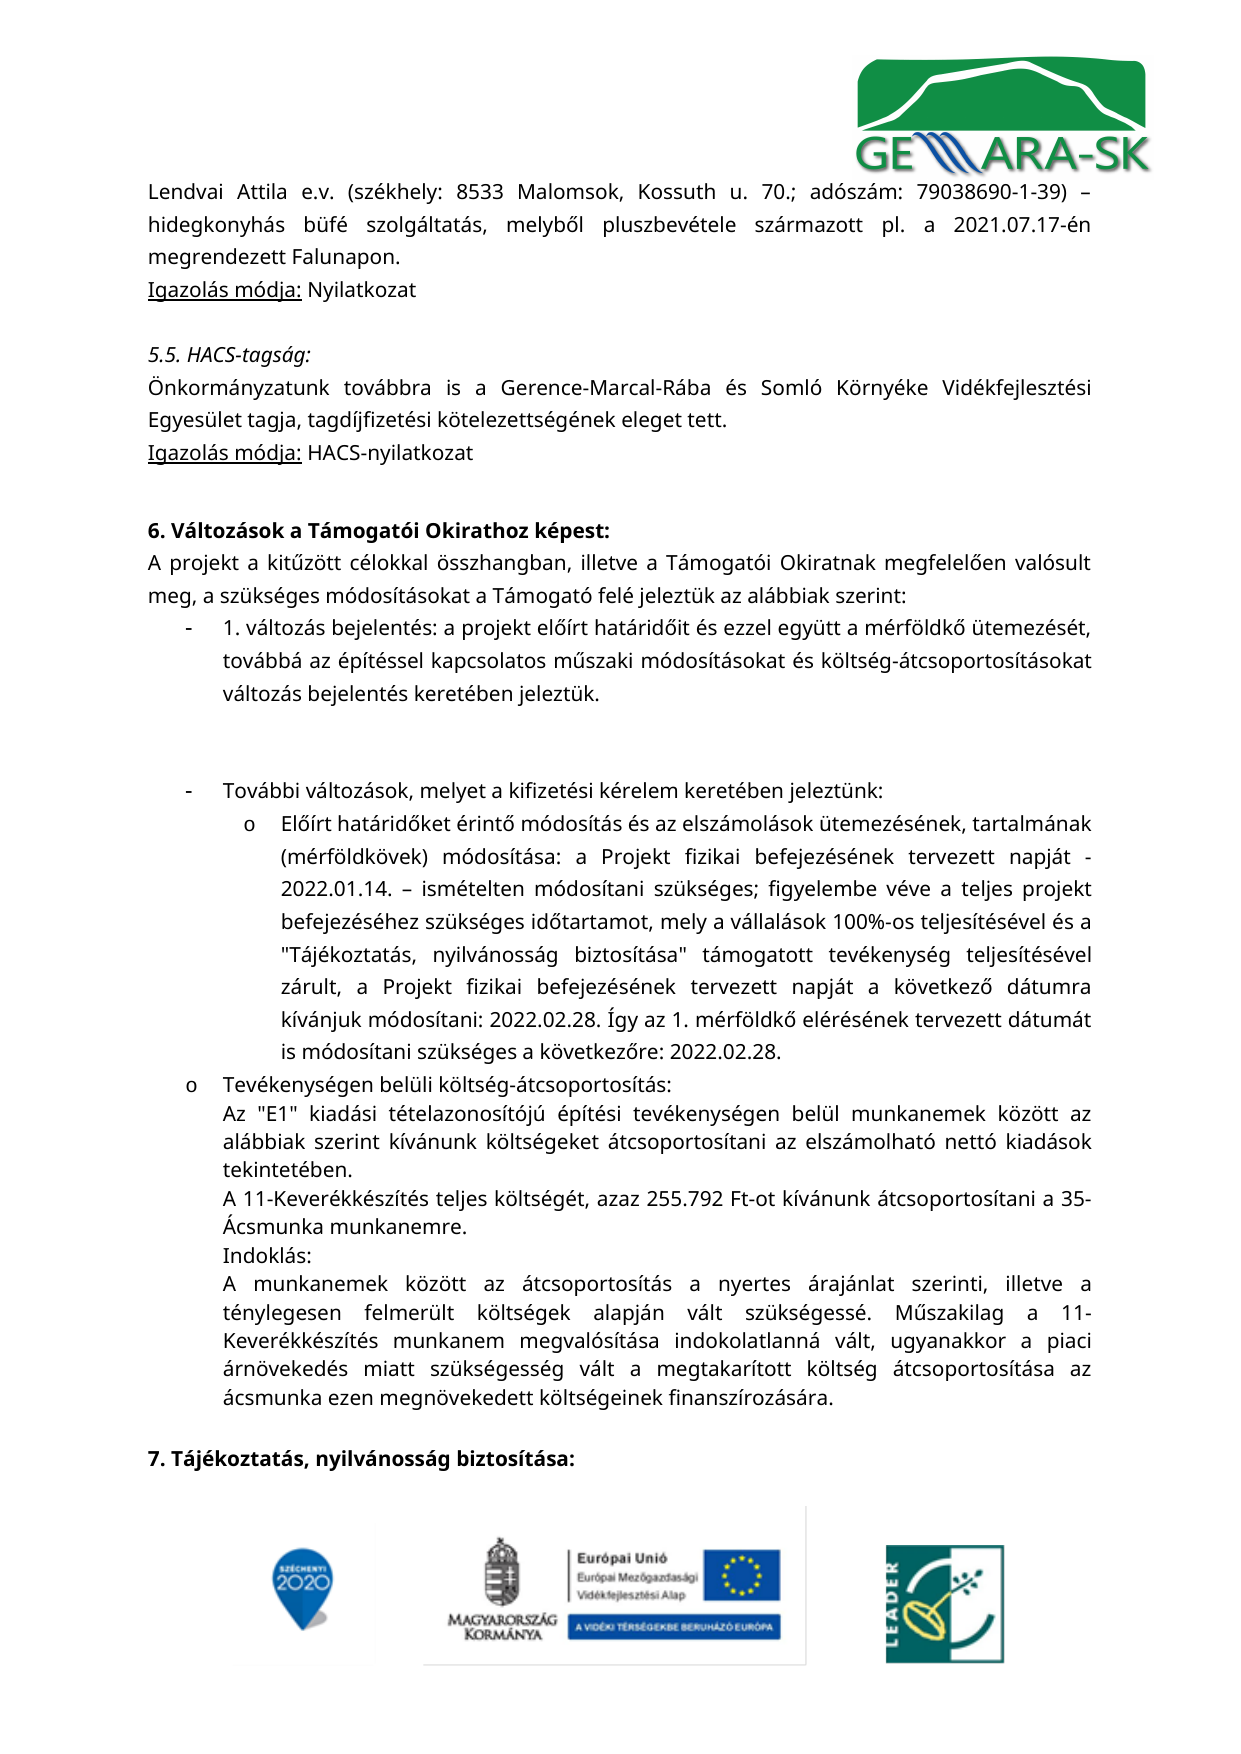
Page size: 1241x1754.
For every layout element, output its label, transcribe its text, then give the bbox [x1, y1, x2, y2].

list 1. változás bejelentés: a projekt előírt határidőit és ezzel együtt a mérföldkő ütemezését, továbbá az építéssel kapcsolatos műszaki módosításokat és költség-átcsoportosításokat változás bejelentés keretében jeleztük. [185, 613, 1093, 707]
list További változások, melyet a kifizetési kérelem keretében jeleztünk: [185, 777, 1093, 805]
list Előírt határidőket érintő módosítás és az elszámolások ütemezésének, tartalmának (mérföldkövek) módosítása: a Projekt fizikai befejezésének tervezett napját - 2022.01.14. – ismételten módosítani szükséges; figyelembe véve a teljes projekt befejezéséhez szükséges időtartamot, mely a vállalások 100%-os teljesítésével és a "Tájékoztatás, nyilvánosság biztosítása" támogatott tevékenység teljesítésével zárult, a Projekt fizikai befejezésének tervezett napját a következő dátumra kívánjuk módosítani: 2022.02.28. Így az 1. mérföldkő elérésének tervezett dátumát is módosítani szükséges a következőre: 2022.02.28. [243, 809, 1093, 1066]
text Lendvai Attila e.v. (székhely: 8533 Malomsok, Kossuth u. 70.; adószám: 79038690-1-39) – hidegkonyhás büfé szolgáltatás, melyből pluszbevétele származott pl. a 2021.07.17-én megrendezett Falunapon. [148, 177, 1093, 271]
list Tevékenységen belüli költség-átcsoportosítás: [185, 1070, 1093, 1099]
text 7. Tájékoztatás, nyilvánosság biztosítása: [148, 1444, 1093, 1472]
picture [423, 1506, 808, 1667]
list Az "E1" kiadási tételazonosítójú építési tevékenységen belül munkanemek között az alábbiak szerint kívánunk költségeket átcsoportosítani az elszámolható nettó kiadások tekintetében. [223, 1099, 1093, 1184]
list A 11-Keverékkészítés teljes költségét, azaz 255.792 Ft-ot kívánunk átcsoportosítani a 35-Ácsmunka munkanemre. [223, 1184, 1093, 1241]
text Önkormányzatunk továbbra is a Gerence-Marcal-Rába és Somló Környéke Vidékfejlesztési Egyesület tagja, tagdíjfizetési kötelezettségének eleget tett. [148, 373, 1093, 434]
list Indoklás: [223, 1241, 1093, 1269]
text Igazolás módja: HACS-nyilatkozat [148, 438, 1093, 466]
text 5.5. HACS-tagság: [148, 340, 1093, 369]
text Igazolás módja: Nyilatkozat [148, 275, 1093, 303]
list A munkanemek között az átcsoportosítás a nyertes árajánlat szerinti, illetve a ténylegesen felmerült költségek alapján vált szükségessé. Műszakilag a 11-Keverékkészítés munkanem megvalósítása indokolatlanná vált, ugyanakkor a piaci árnövekedés miatt szükségesség vált a megtakarított költség átcsoportosítása az ácsmunka ezen megnövekedett költségeinek finanszírozására. [223, 1269, 1093, 1411]
text A projekt a kitűzött célokkal összhangban, illetve a Támogatói Okiratnak megfelelően valósult meg, a szükséges módosításokat a Támogató felé jeleztük az alábbiak szerint: [148, 548, 1093, 609]
text 6. Változások a Támogatói Okirathoz képest: [148, 516, 1093, 544]
picture [885, 1545, 1008, 1667]
picture [852, 55, 1155, 180]
picture [232, 1523, 377, 1667]
